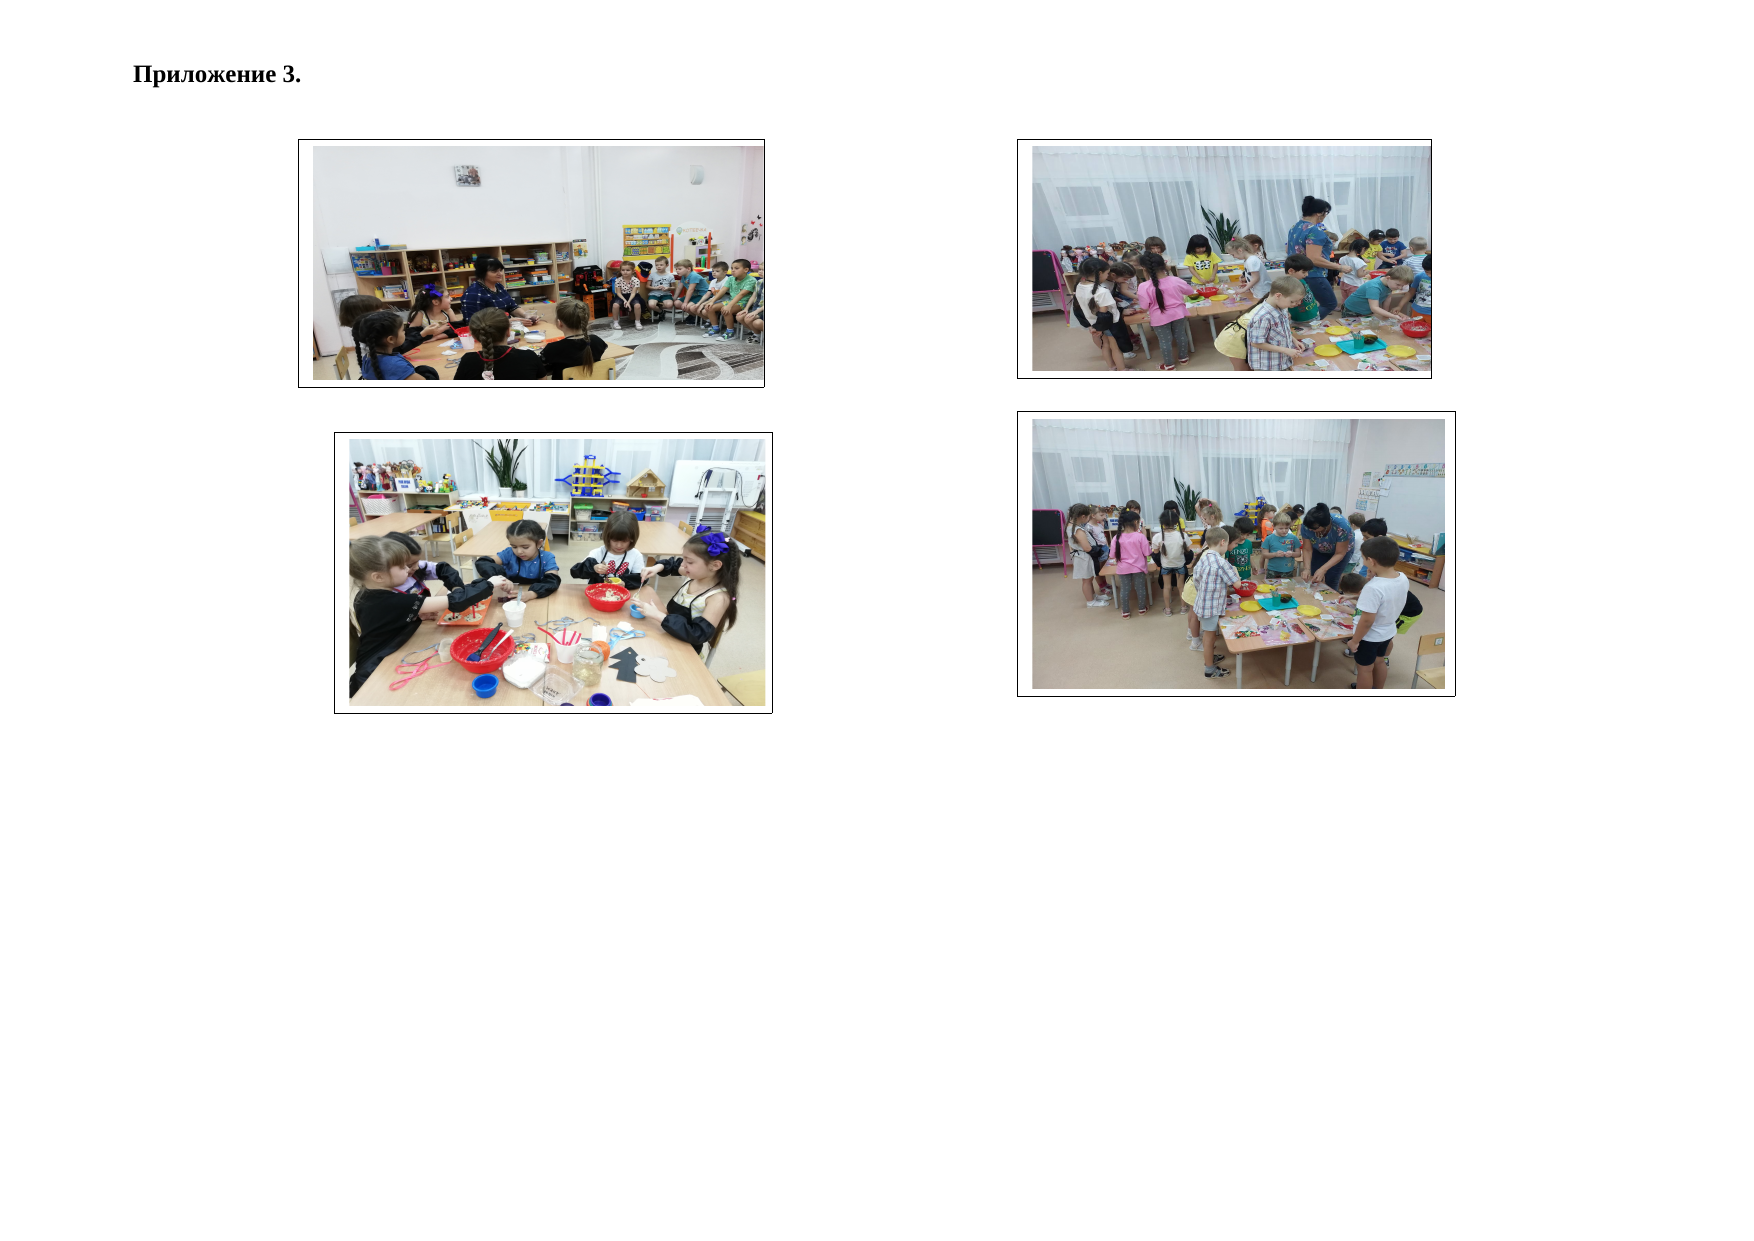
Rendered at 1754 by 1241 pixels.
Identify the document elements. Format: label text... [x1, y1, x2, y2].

picture [313, 146, 764, 380]
picture [1032, 419, 1445, 689]
text Приложение 3. [133, 59, 1636, 88]
picture [349, 439, 766, 706]
picture [1032, 146, 1431, 371]
